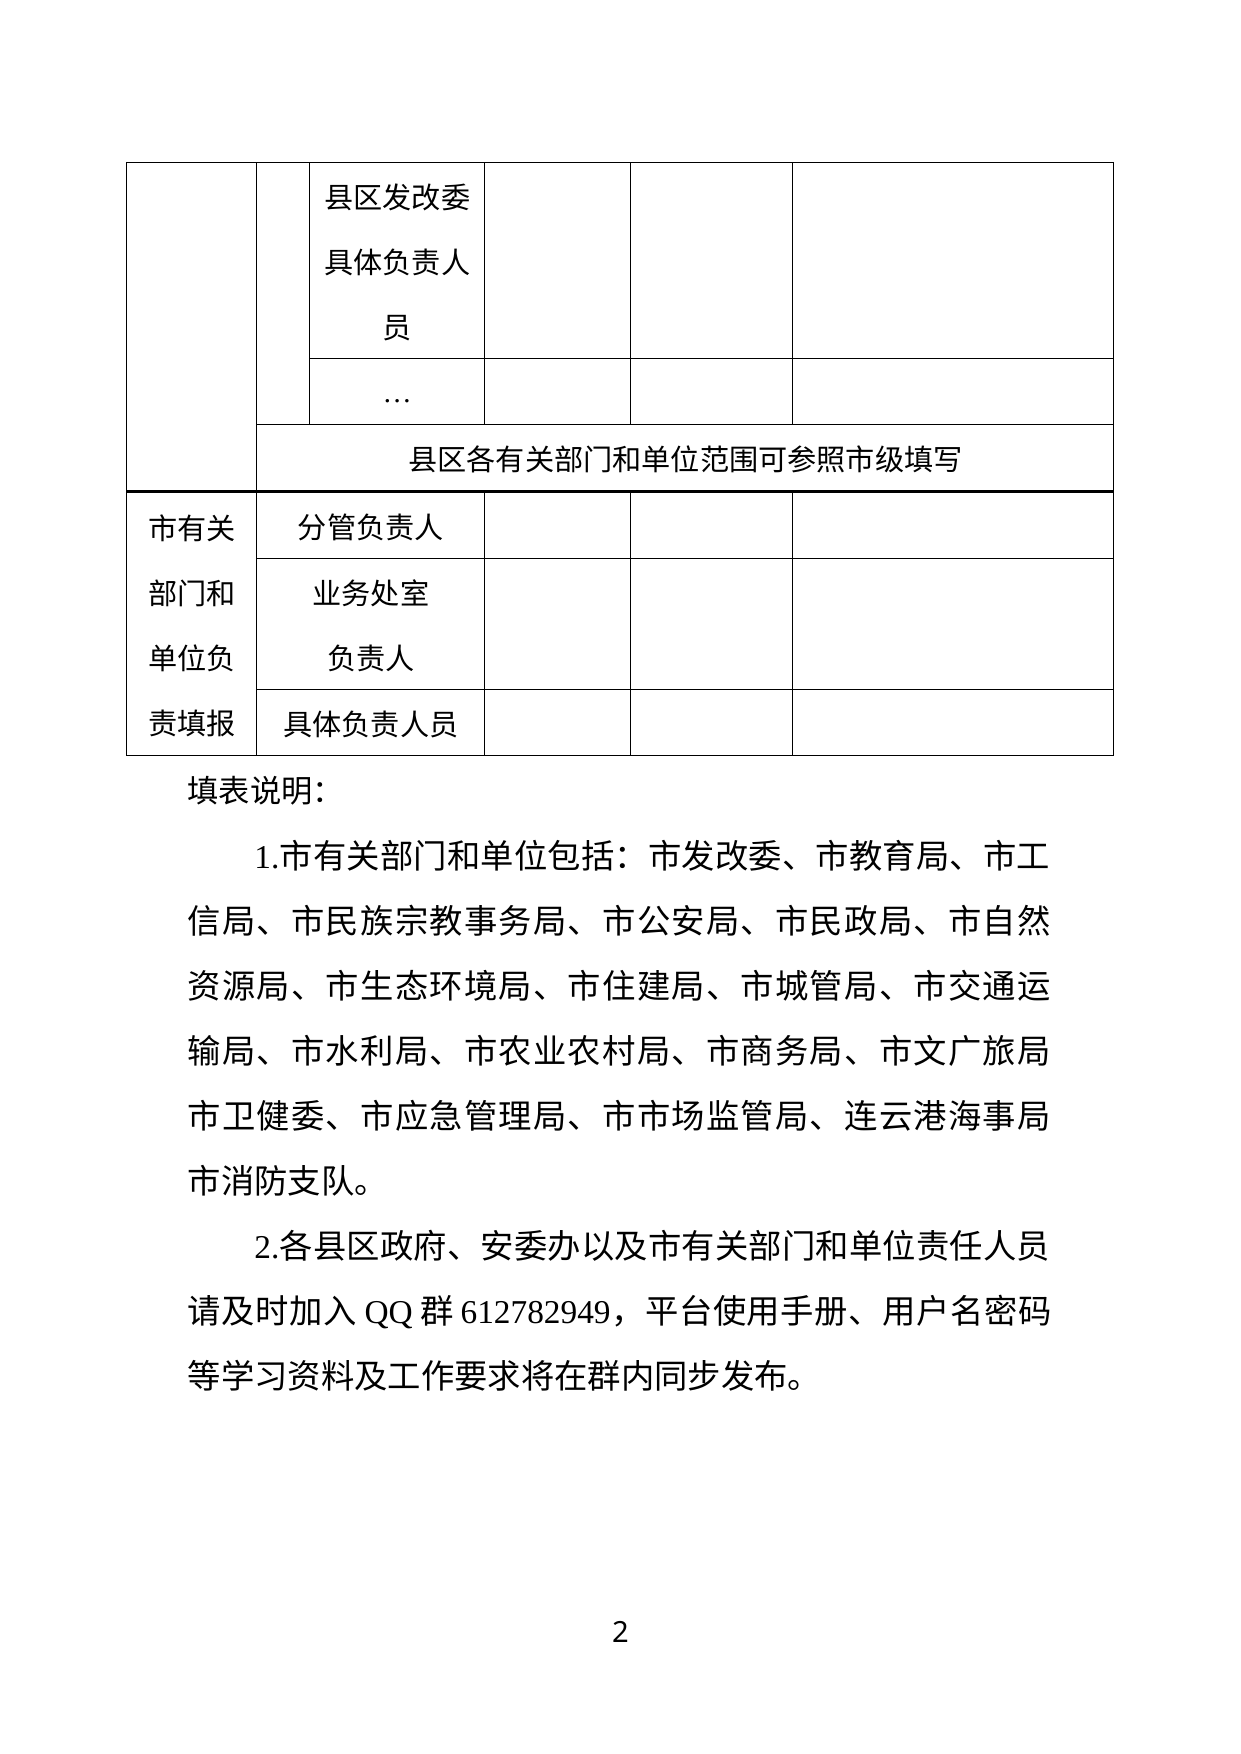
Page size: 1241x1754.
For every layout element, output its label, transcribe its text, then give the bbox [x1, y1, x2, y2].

table_cell … [310, 359, 484, 424]
table_cell [485, 163, 630, 358]
table_cell 具体负责人员 [257, 690, 484, 755]
table_cell [631, 493, 792, 558]
table_cell [631, 690, 792, 755]
table_cell 分管负责人 [257, 493, 484, 558]
text 1.市有关部门和单位包括：市发改委、市教育局、市工信局、市民族宗教事务局、市公安局、市民政局、市自然资源局、市生态环境局、市住建局、市城管局、市交通运输局、市水利局、市农业农村局、市商务局、市文广旅局、市卫健委、市应急管理局、市市场监管局、连云港海事局、市消防支队。 [187, 821, 1053, 1211]
table_cell [631, 559, 792, 689]
table_cell 县区各有关部门和单位范围可参照市级填写 [257, 425, 1113, 490]
table_cell [793, 359, 1113, 424]
table_cell [793, 163, 1113, 358]
table_cell [485, 690, 630, 755]
table_cell [485, 559, 630, 689]
table_cell [631, 359, 792, 424]
table_cell [793, 559, 1113, 689]
table_cell 市有关部门和单位负责填报 [127, 493, 256, 755]
table_cell 县区发改委具体负责人员 [310, 163, 484, 358]
table_cell [631, 163, 792, 358]
table_cell [793, 493, 1113, 558]
table_cell 业务处室 负责人 [257, 559, 484, 689]
table_cell [485, 359, 630, 424]
table_cell [793, 690, 1113, 755]
table_cell [485, 493, 630, 558]
text 2.各县区政府、安委办以及市有关部门和单位责任人员请及时加入QQ群612782949，平台使用手册、用户名密码等学习资料及工作要求将在群内同步发布。 [187, 1211, 1053, 1406]
text 填表说明： [187, 756, 1053, 821]
